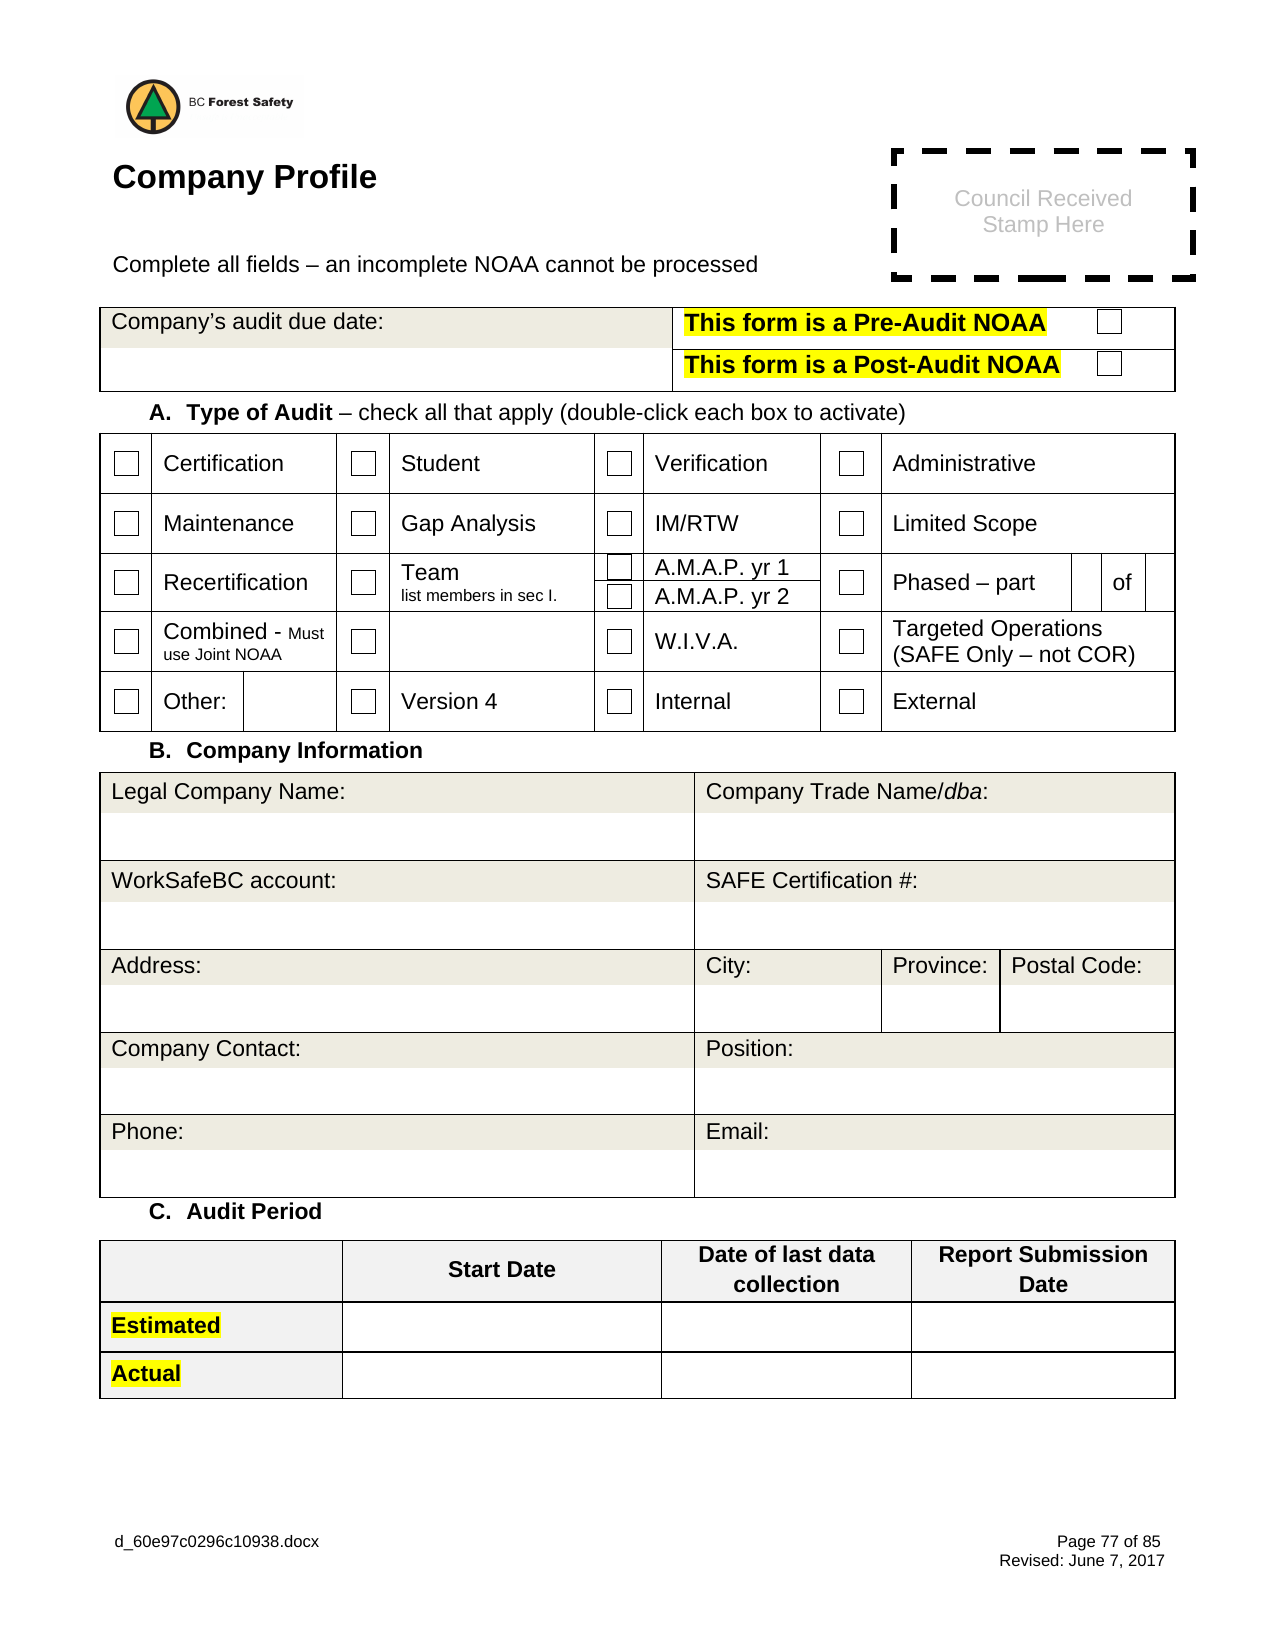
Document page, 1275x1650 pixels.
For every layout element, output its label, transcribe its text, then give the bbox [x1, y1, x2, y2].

table_cell Start Date [343, 1241, 661, 1301]
table_cell [662, 1353, 911, 1398]
table_cell [337, 494, 389, 552]
table_cell [1146, 554, 1174, 611]
table_cell [595, 672, 643, 731]
table_cell [595, 494, 643, 552]
table_cell Company Trade Name/dba: [695, 773, 1174, 813]
table_cell [101, 494, 151, 552]
table_cell IM/RTW [644, 494, 820, 552]
table_cell [695, 813, 1174, 860]
table_cell Company Information [100, 732, 1175, 772]
table_cell City: [695, 950, 881, 985]
table_cell [337, 612, 389, 671]
table_cell of [1102, 554, 1145, 611]
table_header Company’s audit due date: [101, 308, 672, 348]
table_cell [912, 1303, 1174, 1351]
table_cell [695, 1068, 1174, 1114]
table_cell Other: [152, 672, 243, 731]
table_cell [101, 1150, 694, 1197]
table_cell [337, 434, 389, 492]
table_cell [101, 985, 694, 1032]
table_cell Estimated [101, 1303, 342, 1351]
table_cell [101, 902, 694, 949]
table_cell Combined - Must use Joint NOAA [152, 612, 336, 671]
table_cell [695, 1150, 1174, 1197]
table_cell [101, 1241, 342, 1301]
table_cell Audit Period [100, 1198, 1175, 1240]
table_cell W.I.V.A. [644, 612, 820, 671]
table_cell [101, 672, 151, 731]
table_cell [337, 672, 389, 731]
table_cell Gap Analysis [390, 494, 594, 552]
table_cell [101, 554, 151, 611]
table_cell Certification [152, 434, 336, 492]
table_cell Administrative [882, 434, 1174, 492]
table_cell SAFE Certification #: [695, 861, 1174, 902]
table_cell Address: [101, 950, 694, 985]
table_cell Date of last data collection [662, 1241, 911, 1301]
table_cell Limited Scope [882, 494, 1174, 552]
table_cell Phone: [101, 1115, 694, 1150]
table_cell [632, 554, 643, 580]
table_cell [595, 612, 643, 671]
table_cell [343, 1353, 661, 1398]
table_cell A.M.A.P. yr 2 [644, 581, 820, 611]
table_cell Student [390, 434, 594, 492]
table_cell Version 4 [390, 672, 594, 731]
table_cell [101, 1068, 694, 1114]
table_cell Type of Audit – check all that apply (double-click each box to activate) [100, 392, 1175, 432]
table_cell Legal Company Name: [101, 773, 694, 813]
table_cell Verification [644, 434, 820, 492]
table_cell [1001, 985, 1174, 1032]
table_cell [821, 612, 881, 671]
table_cell Maintenance [152, 494, 336, 552]
table_cell Actual [101, 1353, 342, 1398]
table_cell [343, 1303, 661, 1351]
table_cell [821, 434, 881, 492]
table_cell [101, 612, 151, 671]
table_cell [695, 902, 1174, 949]
table_cell External [882, 672, 1174, 731]
table_cell [101, 434, 151, 492]
table_cell [821, 554, 881, 611]
table_cell [101, 813, 694, 860]
table_cell [882, 985, 999, 1032]
table_cell [101, 349, 672, 391]
picture [114, 75, 304, 138]
table_cell [595, 581, 643, 611]
table_cell Position: [695, 1033, 1174, 1068]
table_cell [390, 612, 594, 671]
table_cell WorkSafeBC account: [101, 861, 694, 902]
table_cell Company Contact: [101, 1033, 694, 1068]
table_cell [595, 554, 607, 580]
table_cell A.M.A.P. yr 1 [644, 554, 820, 580]
table_cell Internal [644, 672, 820, 731]
table_cell [337, 554, 389, 611]
table_cell [912, 1353, 1174, 1398]
table_cell Targeted Operations (SAFE Only – not COR) [882, 612, 1174, 671]
table_cell [821, 494, 881, 552]
table_cell This form is a Post-Audit NOAA [673, 350, 1085, 391]
table_cell Team list members in sec I. [390, 554, 594, 611]
table_cell Province: [882, 950, 999, 985]
table_cell [608, 555, 631, 579]
table_cell [695, 985, 881, 1032]
text Complete all fields – an incomplete NOAA cannot be processed [112, 251, 893, 278]
table_cell [1072, 554, 1101, 611]
table_cell [244, 672, 336, 731]
table_cell [595, 434, 643, 492]
table_cell Phased – part [882, 554, 1071, 611]
table_cell [1085, 350, 1174, 391]
table_cell [662, 1303, 911, 1351]
table_cell Recertification [152, 554, 336, 611]
table_header [1085, 308, 1174, 348]
table_cell Report Submission Date [912, 1241, 1174, 1301]
table_cell [821, 672, 881, 731]
table_header This form is a Pre-Audit NOAA [673, 308, 1085, 348]
table_cell Postal Code: [1001, 950, 1174, 985]
table_cell Email: [695, 1115, 1174, 1150]
subtitle Company Profile [112, 157, 893, 196]
